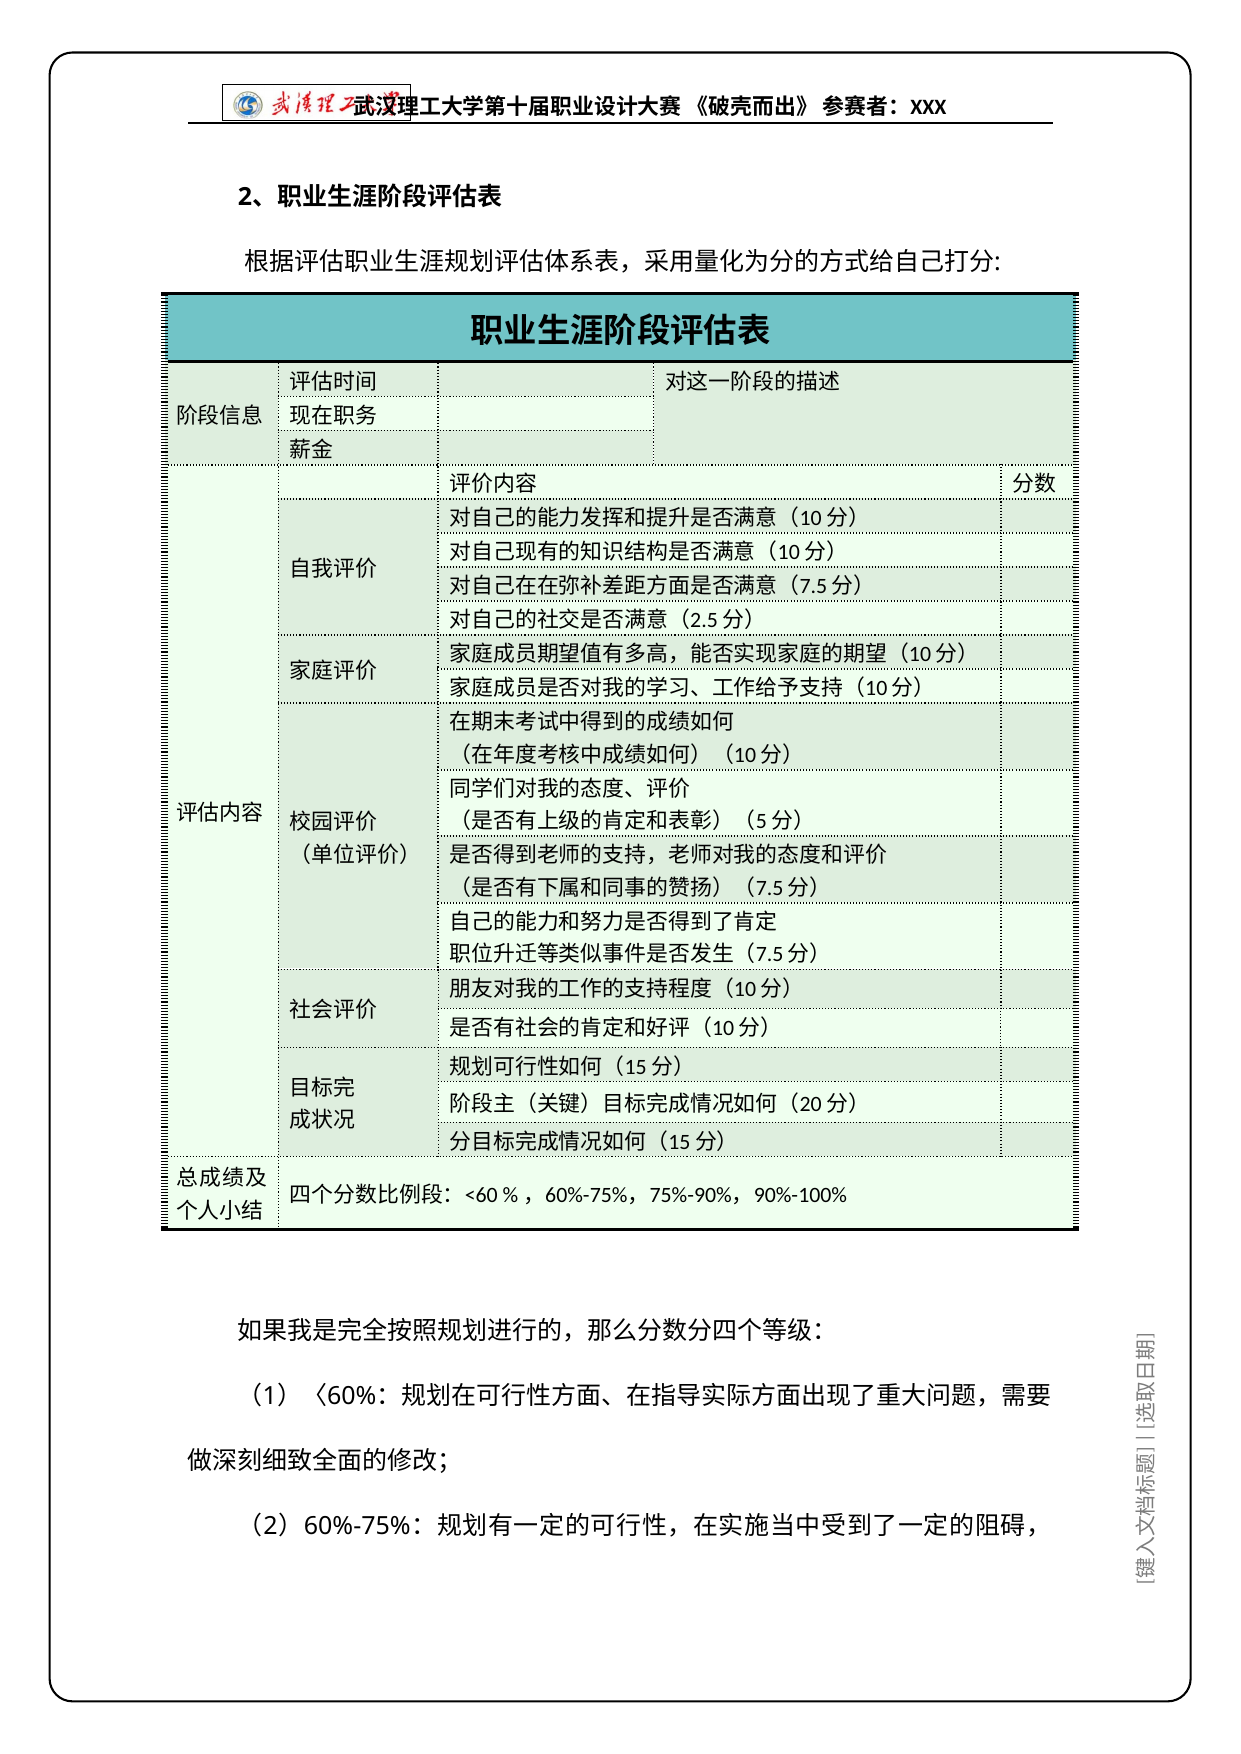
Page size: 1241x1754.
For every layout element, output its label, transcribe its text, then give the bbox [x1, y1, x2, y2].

table_cell [278, 464, 438, 498]
table_cell 总成绩及个人小结 [165, 1156, 278, 1228]
table_cell [1001, 1008, 1076, 1047]
table_cell 在期末考试中得到的成绩如何 （在年度考核中成绩如何）（10分） [438, 702, 1001, 769]
table_cell 是否得到老师的支持，老师对我的态度和评价 （是否有下属和同事的赞扬）（7.5分） [438, 835, 1001, 902]
table_cell 分数 [1001, 464, 1076, 498]
table_cell 四个分数比例段：<60 % ，60%-75%，75%-90%，90%-100% [278, 1156, 1076, 1228]
table_cell [1001, 769, 1076, 835]
table_cell [438, 363, 653, 396]
table_cell 对自己现有的知识结构是否满意（10分） [438, 532, 1001, 566]
table_cell [1001, 498, 1076, 532]
table_cell 现在职务 [278, 396, 438, 430]
table_header 职业生涯阶段评估表 [165, 295, 1076, 360]
text 根据评估职业生涯规划评估体系表，采用量化为分的方式给自己打分: [187, 227, 1053, 292]
table_cell 薪金 [278, 430, 438, 464]
table_cell 目标完 成状况 [278, 1047, 438, 1156]
table_cell 对这一阶段的描述 [654, 362, 1076, 464]
table_cell [438, 396, 653, 430]
table_cell [1001, 902, 1076, 968]
text 2、职业生涯阶段评估表 [187, 162, 1053, 227]
table_cell 家庭评价 [278, 634, 438, 702]
table_cell 分目标完成情况如何（15分） [438, 1122, 1001, 1156]
table_cell 阶段主（关键）目标完成情况如何（20分） [438, 1081, 1001, 1122]
table_cell 家庭成员期望值有多高，能否实现家庭的期望（10分） [438, 634, 1001, 668]
table_cell [1001, 532, 1076, 566]
table_cell 对自己的能力发挥和提升是否满意（10分） [438, 498, 1001, 532]
table_cell 社会评价 [278, 969, 438, 1047]
table_cell [1001, 969, 1076, 1008]
table_cell [438, 430, 653, 464]
table_cell [1001, 1122, 1076, 1156]
table_cell [1001, 634, 1076, 668]
table_cell 规划可行性如何（15分） [438, 1047, 1001, 1081]
table_cell 是否有社会的肯定和好评（10分） [438, 1008, 1001, 1047]
table_cell [1001, 600, 1076, 634]
table_cell [1001, 1047, 1076, 1081]
table_cell 评价内容 [438, 464, 1001, 498]
table_cell 对自己在在弥补差距方面是否满意（7.5分） [438, 566, 1001, 600]
table_cell [1001, 668, 1076, 702]
table_cell [1001, 1081, 1076, 1122]
table_cell 对自己的社交是否满意（2.5分） [438, 600, 1001, 634]
table_cell [1001, 835, 1076, 902]
table_cell 阶段信息 [165, 362, 278, 464]
table_cell 家庭成员是否对我的学习、工作给予支持（10分） [438, 668, 1001, 702]
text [187, 1491, 1053, 1556]
table_cell 校园评价 （单位评价） [278, 702, 438, 968]
table_cell 评估内容 [165, 464, 278, 1156]
table_cell 自己的能力和努力是否得到了肯定 职位升迁等类似事件是否发生（7.5分） [438, 902, 1001, 968]
table_cell [1001, 702, 1076, 769]
table_cell 同学们对我的态度、评价 （是否有上级的肯定和表彰）（5分） [438, 769, 1001, 835]
table_cell [1001, 566, 1076, 600]
picture [223, 85, 410, 120]
text 如果我是完全按照规划进行的，那么分数分四个等级： [187, 1296, 1053, 1361]
table_cell 评估时间 [278, 363, 438, 396]
table_cell 朋友对我的工作的支持程度（10分） [438, 969, 1001, 1008]
table_cell 自我评价 [278, 498, 438, 634]
text （1）〈60%：规划在可行性方面、在指导实际方面出现了重大问题，需要做深刻细致全面的修改； [187, 1361, 1053, 1491]
